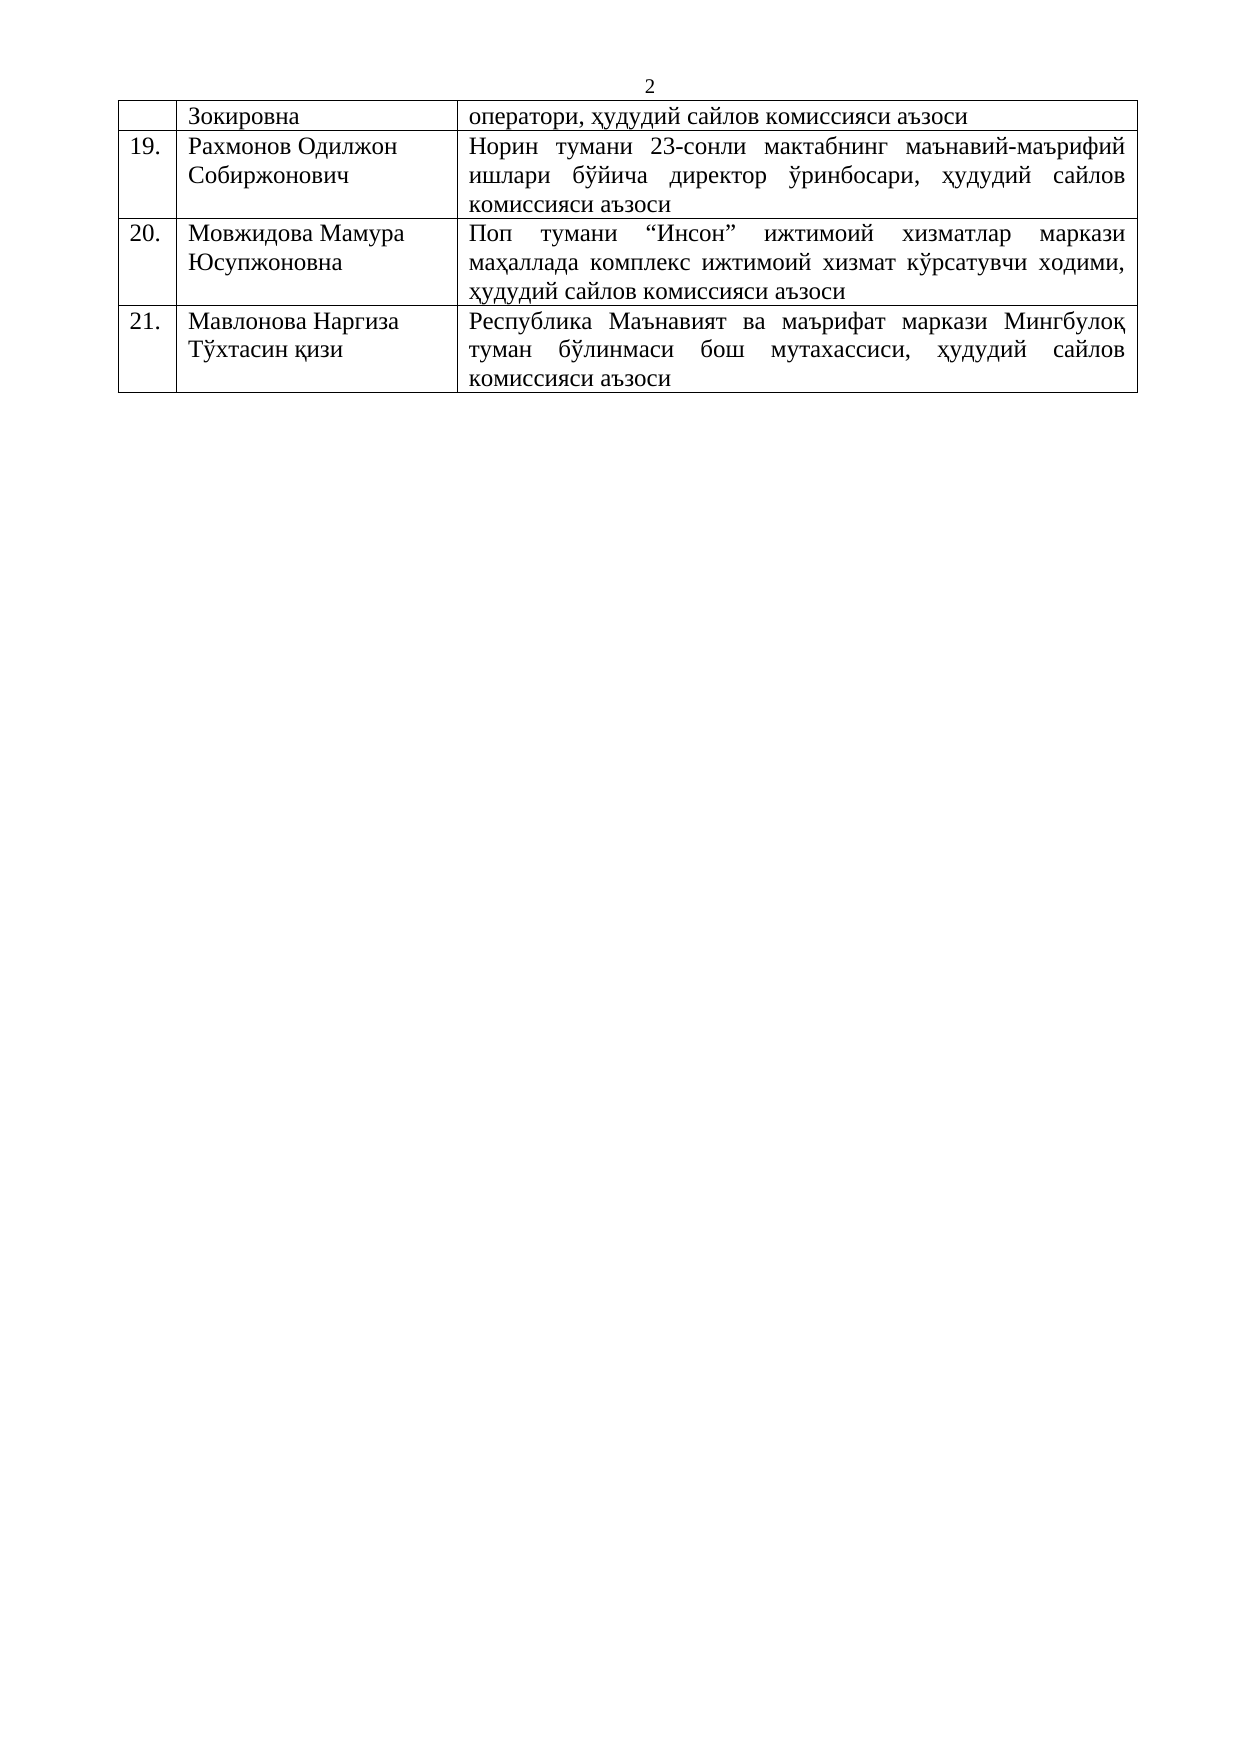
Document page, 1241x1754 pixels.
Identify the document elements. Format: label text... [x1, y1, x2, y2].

table_cell [119, 306, 176, 392]
table_cell [119, 131, 176, 217]
table_cell Рахмонов Одилжон Собиржонович [177, 131, 457, 217]
table_cell Поп тумани “Инсон” ижтимоий хизматлар маркази маҳаллада комплекс ижтимоий хизмат кўрсатувчи ходими, ҳудудий сайлов комиссияси аъзоси [458, 219, 1137, 305]
table_cell Мавлонова Наргиза Тўхтасин қизи [177, 306, 457, 392]
table_cell Республика Маънавият ва маърифат маркази Мингбулоқ туман бўлинмаси бош мутахассиси, ҳудудий сайлов комиссияси аъзоси [458, 306, 1137, 392]
table_cell [119, 101, 176, 130]
table_cell Норин тумани 23-сонли мактабнинг маънавий-маърифий ишлари бўйича директор ўринбосари, ҳудудий сайлов комиссияси аъзоси [458, 131, 1137, 217]
table_cell Мовжидова Мамура Юсупжоновна [177, 219, 457, 305]
table_cell [119, 219, 176, 305]
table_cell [458, 101, 1137, 130]
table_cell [177, 101, 457, 130]
